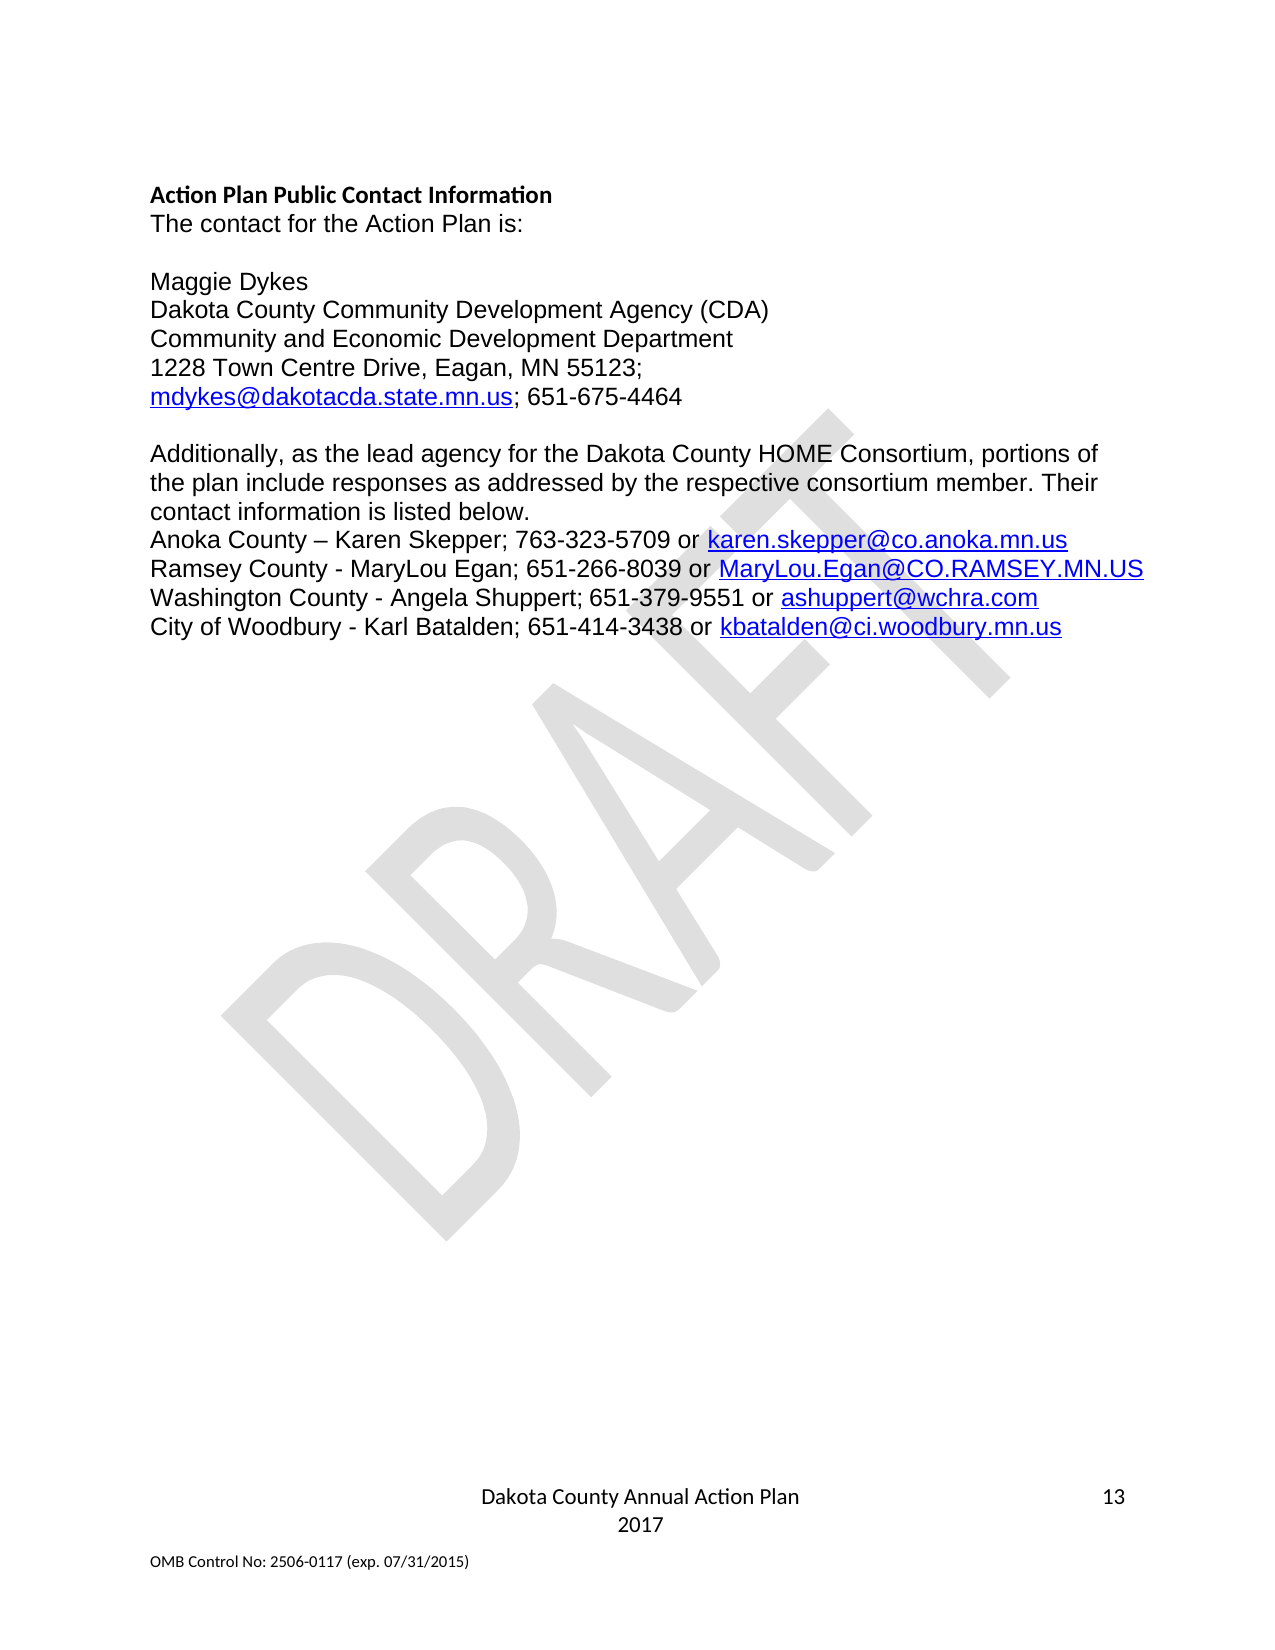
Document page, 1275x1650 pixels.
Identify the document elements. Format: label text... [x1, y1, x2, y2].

text mdykes@dakotacda.state.mn.us; 651-675-4464 [150, 382, 1125, 411]
text City of Woodbury - Karl Batalden; 651-414-3438 or kbatalden@ci.woodbury.mn.us [150, 612, 1125, 668]
text Anoka County – Karen Skepper; 763-323-5709 or karen.skepper@co.anoka.mn.us [150, 526, 1125, 554]
text Maggie Dykes [150, 267, 1125, 296]
text The contact for the Action Plan is: [150, 209, 1125, 238]
text Additionally, as the lead agency for the Dakota County HOME Consortium, portions of the plan include responses as addressed by the respective consortium member. Their contact information is listed below. [150, 439, 1125, 526]
text Washington County - Angela Shuppert; 651-379-9551 or ashuppert@wchra.com [150, 583, 1125, 612]
text Dakota County Community Development Agency (CDA) [150, 296, 1125, 324]
text Community and Economic Development Department [150, 324, 1125, 353]
text Ramsey County - MaryLou Egan; 651-266-8039 or MaryLou.Egan@CO.RAMSEY.MN.US [150, 554, 1162, 583]
text 1228 Town Centre Drive, Eagan, MN 55123; [150, 353, 1125, 382]
text Action Plan Public Contact Information [150, 179, 1125, 209]
